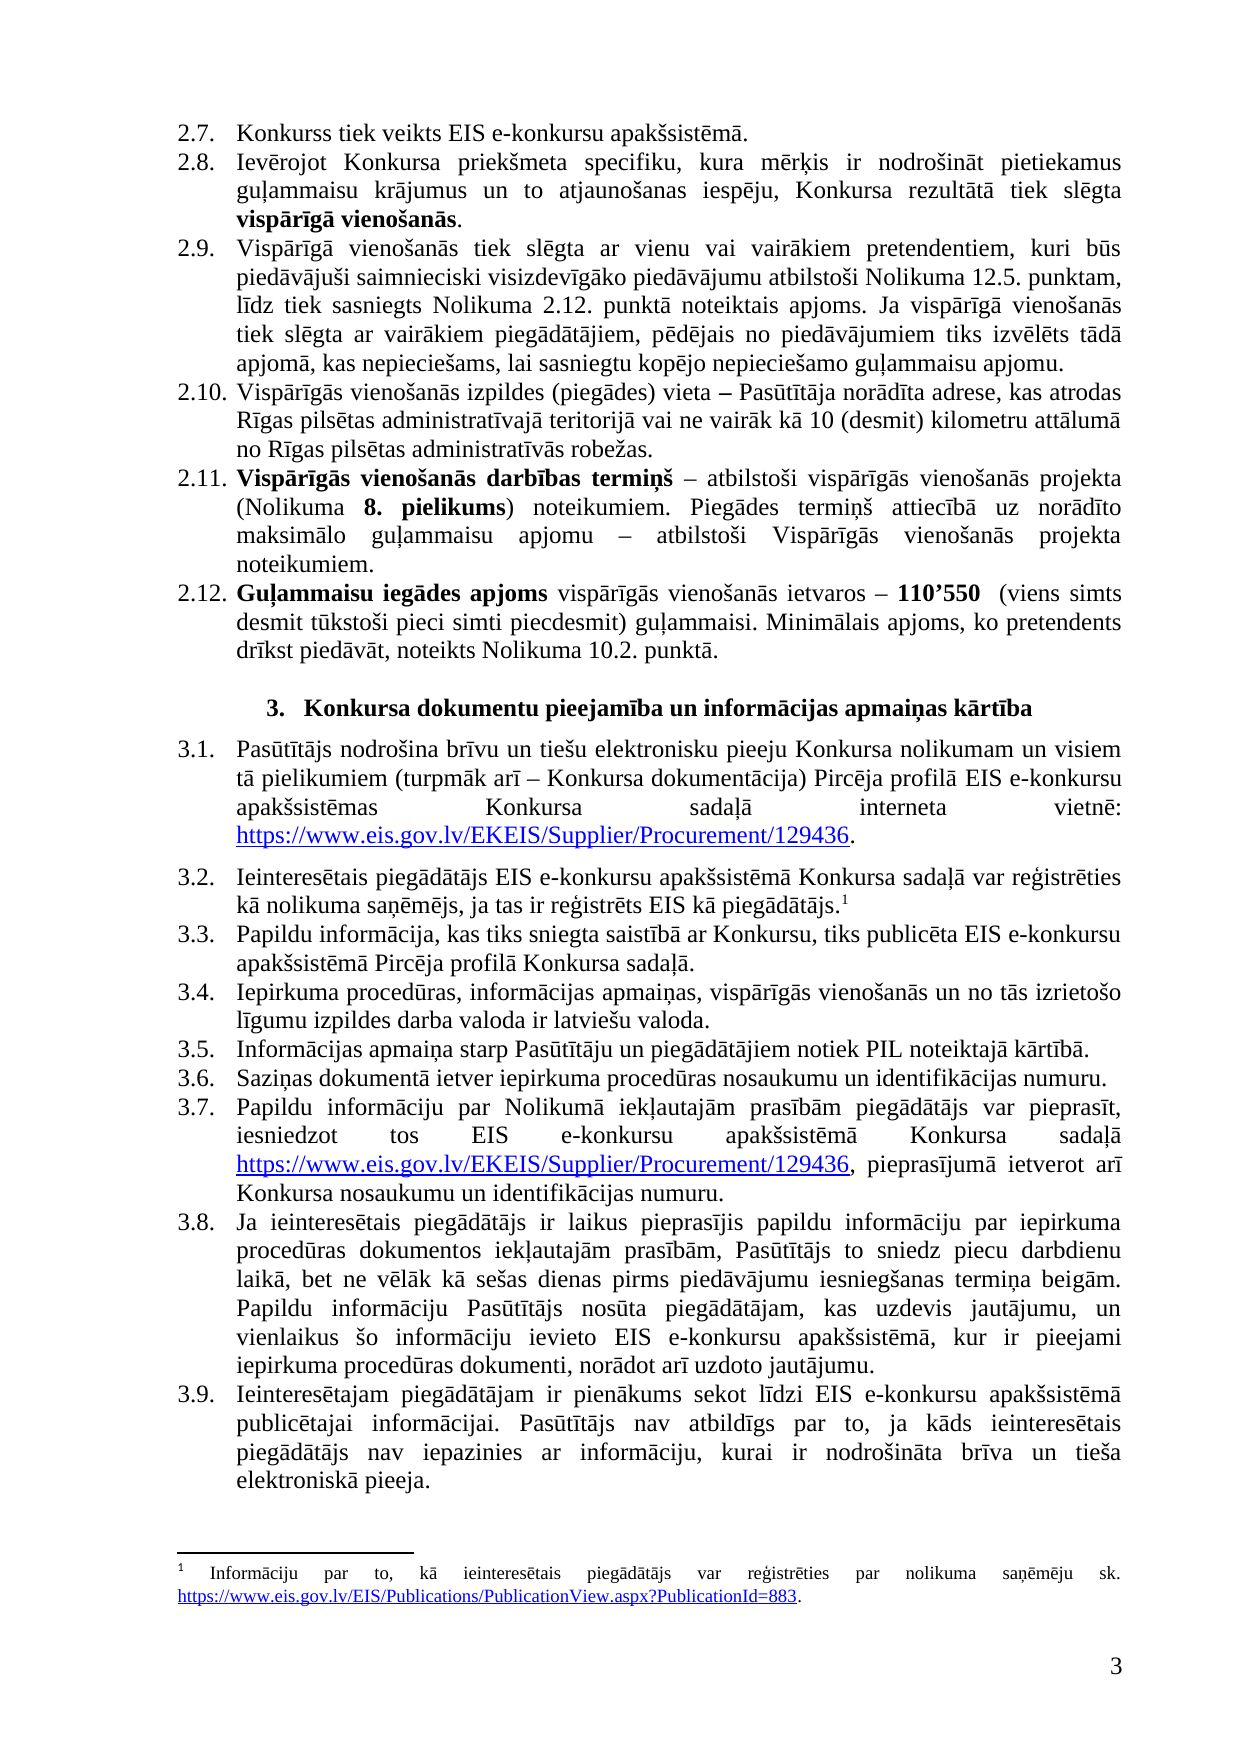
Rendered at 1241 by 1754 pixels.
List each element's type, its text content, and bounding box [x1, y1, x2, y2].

list Iepirkuma procedūras, informācijas apmaiņas, vispārīgās vienošanās un no tās izrietošo līgumu izpildes darba valoda ir latviešu valoda. [177, 977, 1122, 1034]
list Ieinteresētajam piegādātājam ir pienākums sekot līdzi EIS e-konkursu apakšsistēmā publicētajai informācijai. Pasūtītājs nav atbildīgs par to, ja kāds ieinteresētais piegādātājs nav iepazinies ar informāciju, kurai ir nodrošināta brīva un tieša elektroniskā pieeja. [177, 1379, 1122, 1494]
subtitle Konkursa dokumentu pieejamība un informācijas apmaiņas kārtība [177, 693, 1122, 722]
list Pasūtītājs nodrošina brīvu un tiešu elektronisku pieeju Konkursa nolikumam un visiem tā pielikumiem (turpmāk arī – Konkursa dokumentācija) Pircēja profilā EIS e-konkursu apakšsistēmas Konkursa sadaļā interneta vietnē: https://www.eis.gov.lv/EKEIS/Supplier/Procurement/129436. [177, 734, 1122, 849]
list Papildu informāciju par Nolikumā iekļautajām prasībām piegādātājs var pieprasīt, iesniedzot tos EIS e-konkursu apakšsistēmā Konkursa sadaļā https://www.eis.gov.lv/EKEIS/Supplier/Procurement/129436, pieprasījumā ietverot arī Konkursa nosaukumu un identifikācijas numuru. [177, 1092, 1122, 1207]
list Ieinteresētais piegādātājs EIS e-konkursu apakšsistēmā Konkursa sadaļā var reģistrēties kā nolikuma saņēmējs, ja tas ir reģistrēts EIS kā piegādātājs. [177, 862, 1122, 919]
list Ja ieinteresētais piegādātājs ir laikus pieprasījis papildu informāciju par iepirkuma procedūras dokumentos iekļautajām prasībām, Pasūtītājs to sniedz piecu darbdienu laikā, bet ne vēlāk kā sešas dienas pirms piedāvājumu iesniegšanas termiņa beigām. Papildu informāciju Pasūtītājs nosūta piegādātājam, kas uzdevis jautājumu, un vienlaikus šo informāciju ievieto EIS e-konkursu apakšsistēmā, kur ir pieejami iepirkuma procedūras dokumenti, norādot arī uzdoto jautājumu. [177, 1207, 1122, 1379]
list Guļammaisu iegādes apjoms vispārīgās vienošanās ietvaros – 110’550 (viens simts desmit tūkstoši pieci simti piecdesmit) guļammaisi. Minimālais apjoms, ko pretendents drīkst piedāvāt, noteikts Nolikuma 10.2. punktā. [177, 578, 1122, 664]
list Informācijas apmaiņa starp Pasūtītāju un piegādātājiem notiek PIL noteiktajā kārtībā. [177, 1034, 1122, 1063]
list Vispārīgās vienošanās darbības termiņš – atbilstoši vispārīgās vienošanās projekta (Nolikuma 8. pielikums) noteikumiem. Piegādes termiņš attiecībā uz norādīto maksimālo guļammaisu apjomu – atbilstoši Vispārīgās vienošanās projekta noteikumiem. [177, 463, 1122, 578]
list Konkurss tiek veikts EIS e-konkursu apakšsistēmā. [177, 118, 1122, 147]
list Saziņas dokumentā ietver iepirkuma procedūras nosaukumu un identifikācijas numuru. [177, 1063, 1122, 1092]
list Ievērojot Konkursa priekšmeta specifiku, kura mērķis ir nodrošināt pietiekamus guļammaisu krājumus un to atjaunošanas iespēju, Konkursa rezultātā tiek slēgta vispārīgā vienošanās. [177, 147, 1122, 233]
list Vispārīgās vienošanās izpildes (piegādes) vieta – Pasūtītāja norādīta adrese, kas atrodas Rīgas pilsētas administratīvajā teritorijā vai ne vairāk kā 10 (desmit) kilometru attālumā no Rīgas pilsētas administratīvās robežas. [177, 377, 1122, 463]
list Vispārīgā vienošanās tiek slēgta ar vienu vai vairākiem pretendentiem, kuri būs piedāvājuši saimnieciski visizdevīgāko piedāvājumu atbilstoši Nolikuma 12.5. punktam, līdz tiek sasniegts Nolikuma 2.12. punktā noteiktais apjoms. Ja vispārīgā vienošanās tiek slēgta ar vairākiem piegādātājiem, pēdējais no piedāvājumiem tiks izvēlēts tādā apjomā, kas nepieciešams, lai sasniegtu kopējo nepieciešamo guļammaisu apjomu. [177, 233, 1122, 377]
list Papildu informācija, kas tiks sniegta saistībā ar Konkursu, tiks publicēta EIS e-konkursu apakšsistēmā Pircēja profilā Konkursa sadaļā. [177, 919, 1122, 977]
